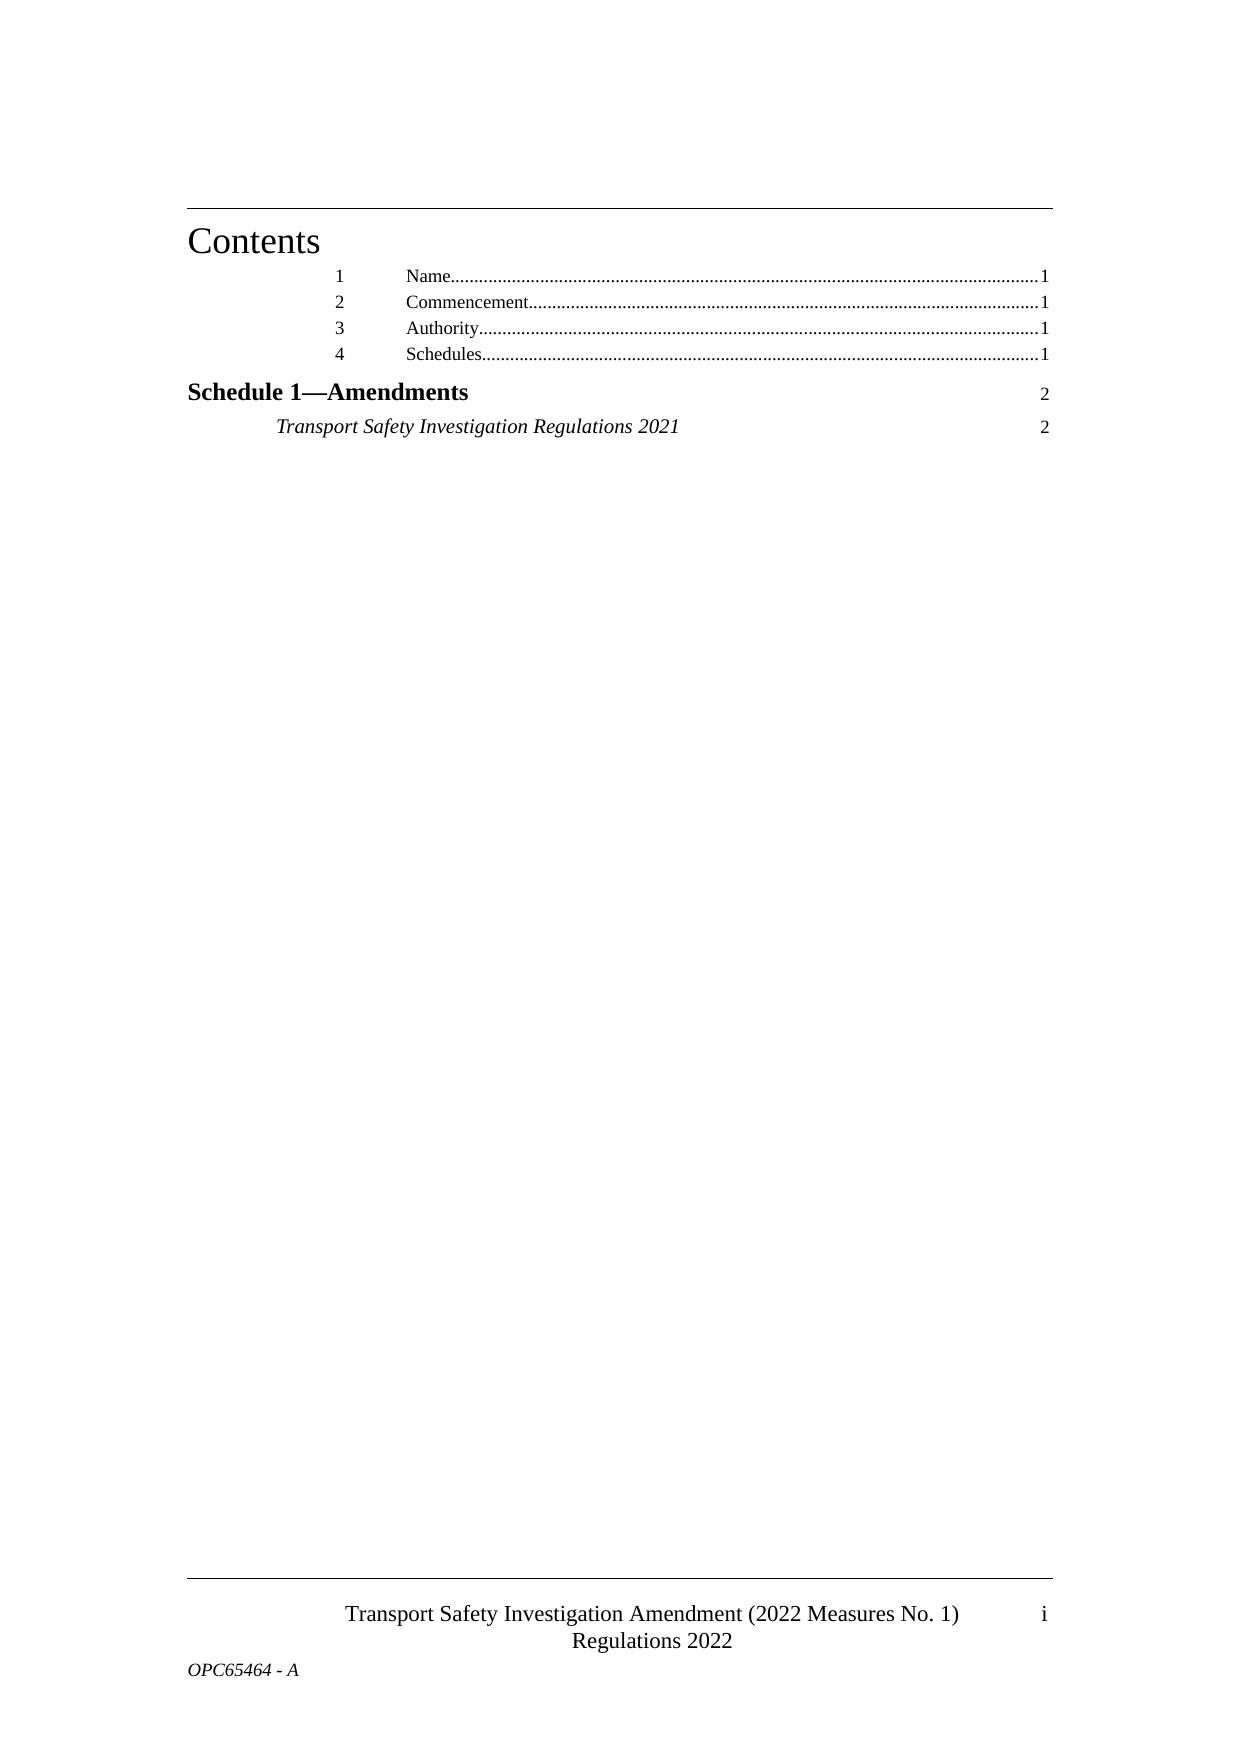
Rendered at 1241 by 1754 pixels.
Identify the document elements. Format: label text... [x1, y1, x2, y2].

text Schedule 1—Amendments 2 [187, 377, 994, 405]
text 1 Name 1 [335, 265, 994, 287]
text Contents [187, 218, 1053, 261]
text Transport Safety Investigation Regulations 2021 2 [276, 414, 994, 438]
text 4 Schedules 1 [335, 342, 994, 364]
text 3 Authority 1 [335, 317, 994, 338]
text 2 Commencement 1 [335, 291, 994, 313]
